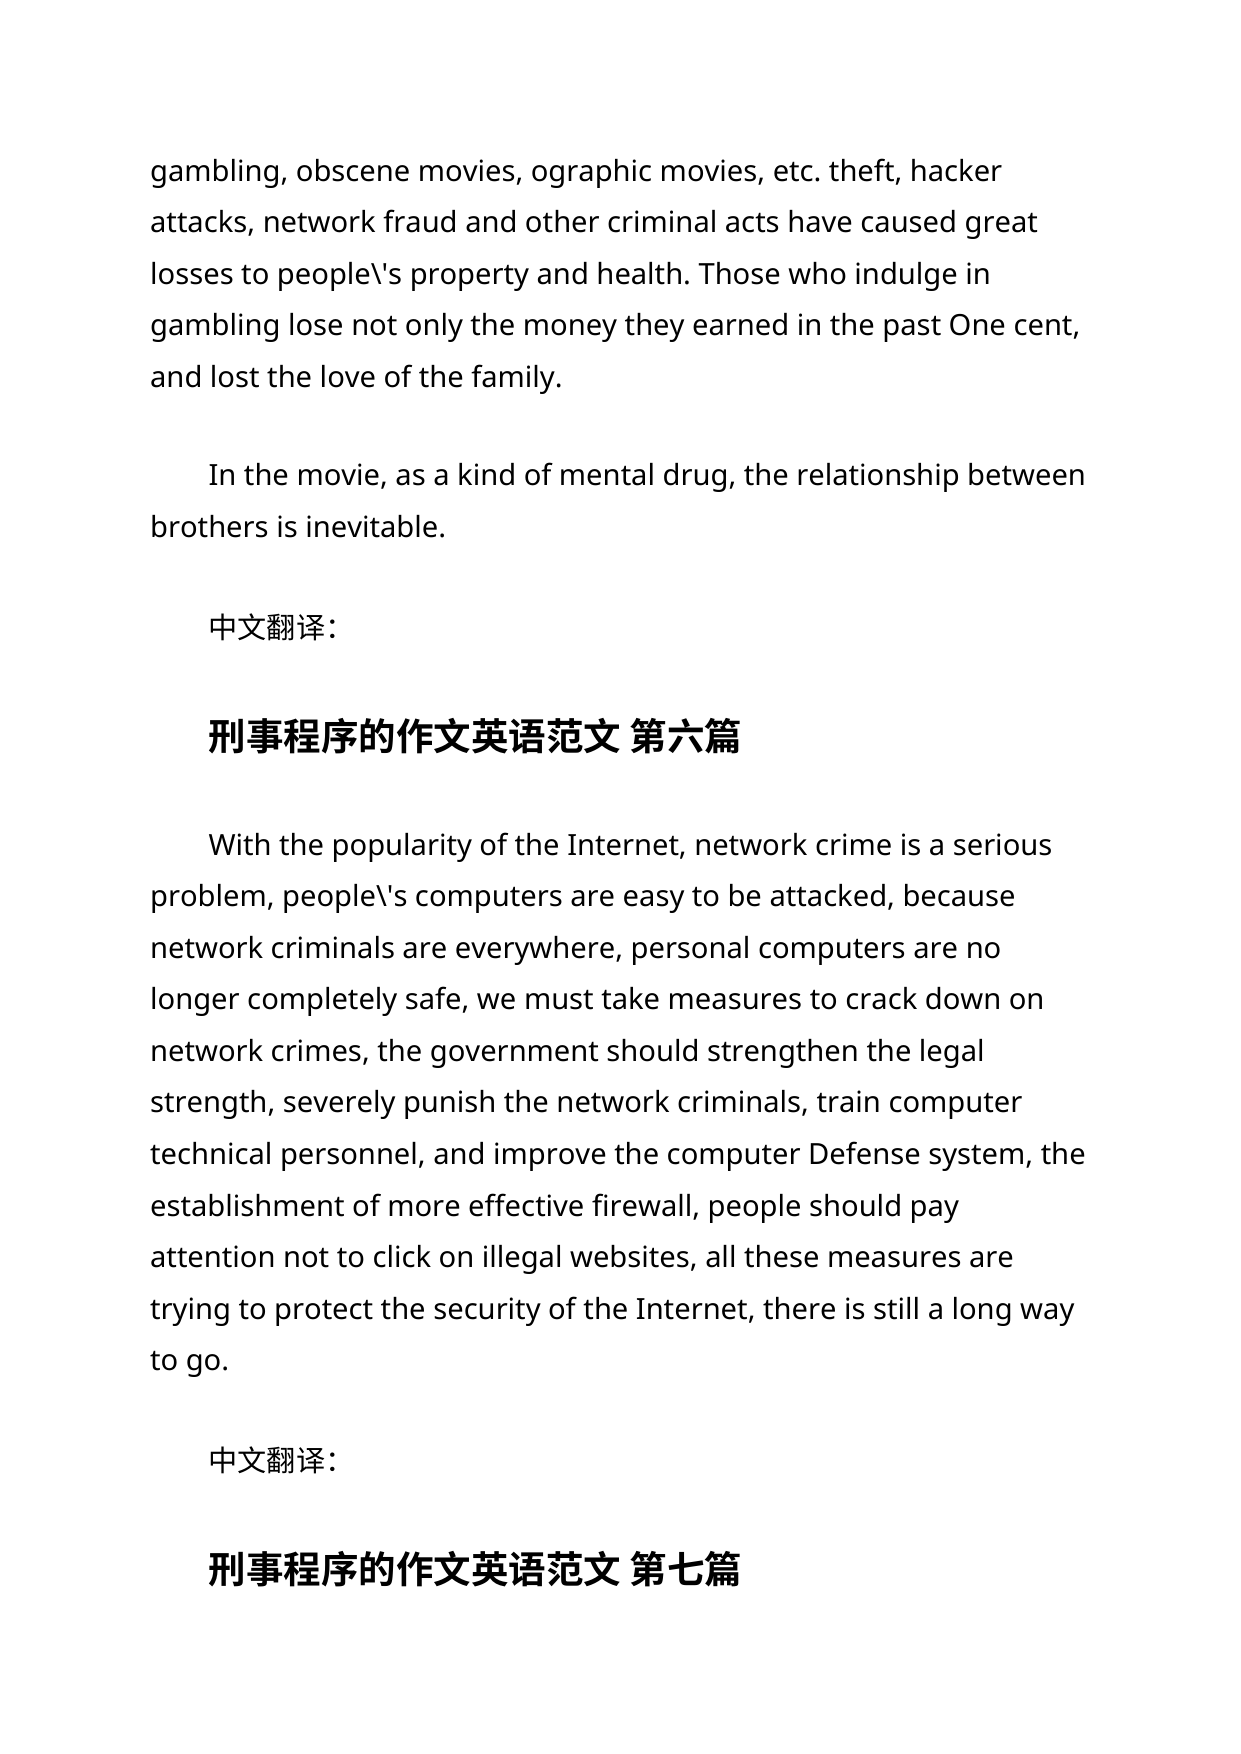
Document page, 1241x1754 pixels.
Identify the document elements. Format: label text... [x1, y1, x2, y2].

text 中文翻译： [150, 605, 1090, 647]
text 刑事程序的作文英语范文 第六篇 [150, 706, 1090, 761]
text 刑事程序的作文英语范文 第七篇 [150, 1540, 1090, 1594]
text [150, 150, 1090, 396]
text In the movie, as a kind of mental drug, the relationship between brothers is inevitable. [150, 455, 1090, 546]
text 中文翻译： [150, 1438, 1090, 1480]
text With the popularity of the Internet, network crime is a serious problem, people\'s computers are easy to be attacked, because network criminals are everywhere, personal computers are no longer completely safe, we must take measures to crack down on network crimes, the government should strengthen the legal strength, severely punish the network criminals, train computer technical personnel, and improve the computer Defense system, the establishment of more effective firewall, people should pay attention not to click on illegal websites, all these measures are trying to protect the security of the Internet, there is still a long way to go. [150, 824, 1090, 1379]
